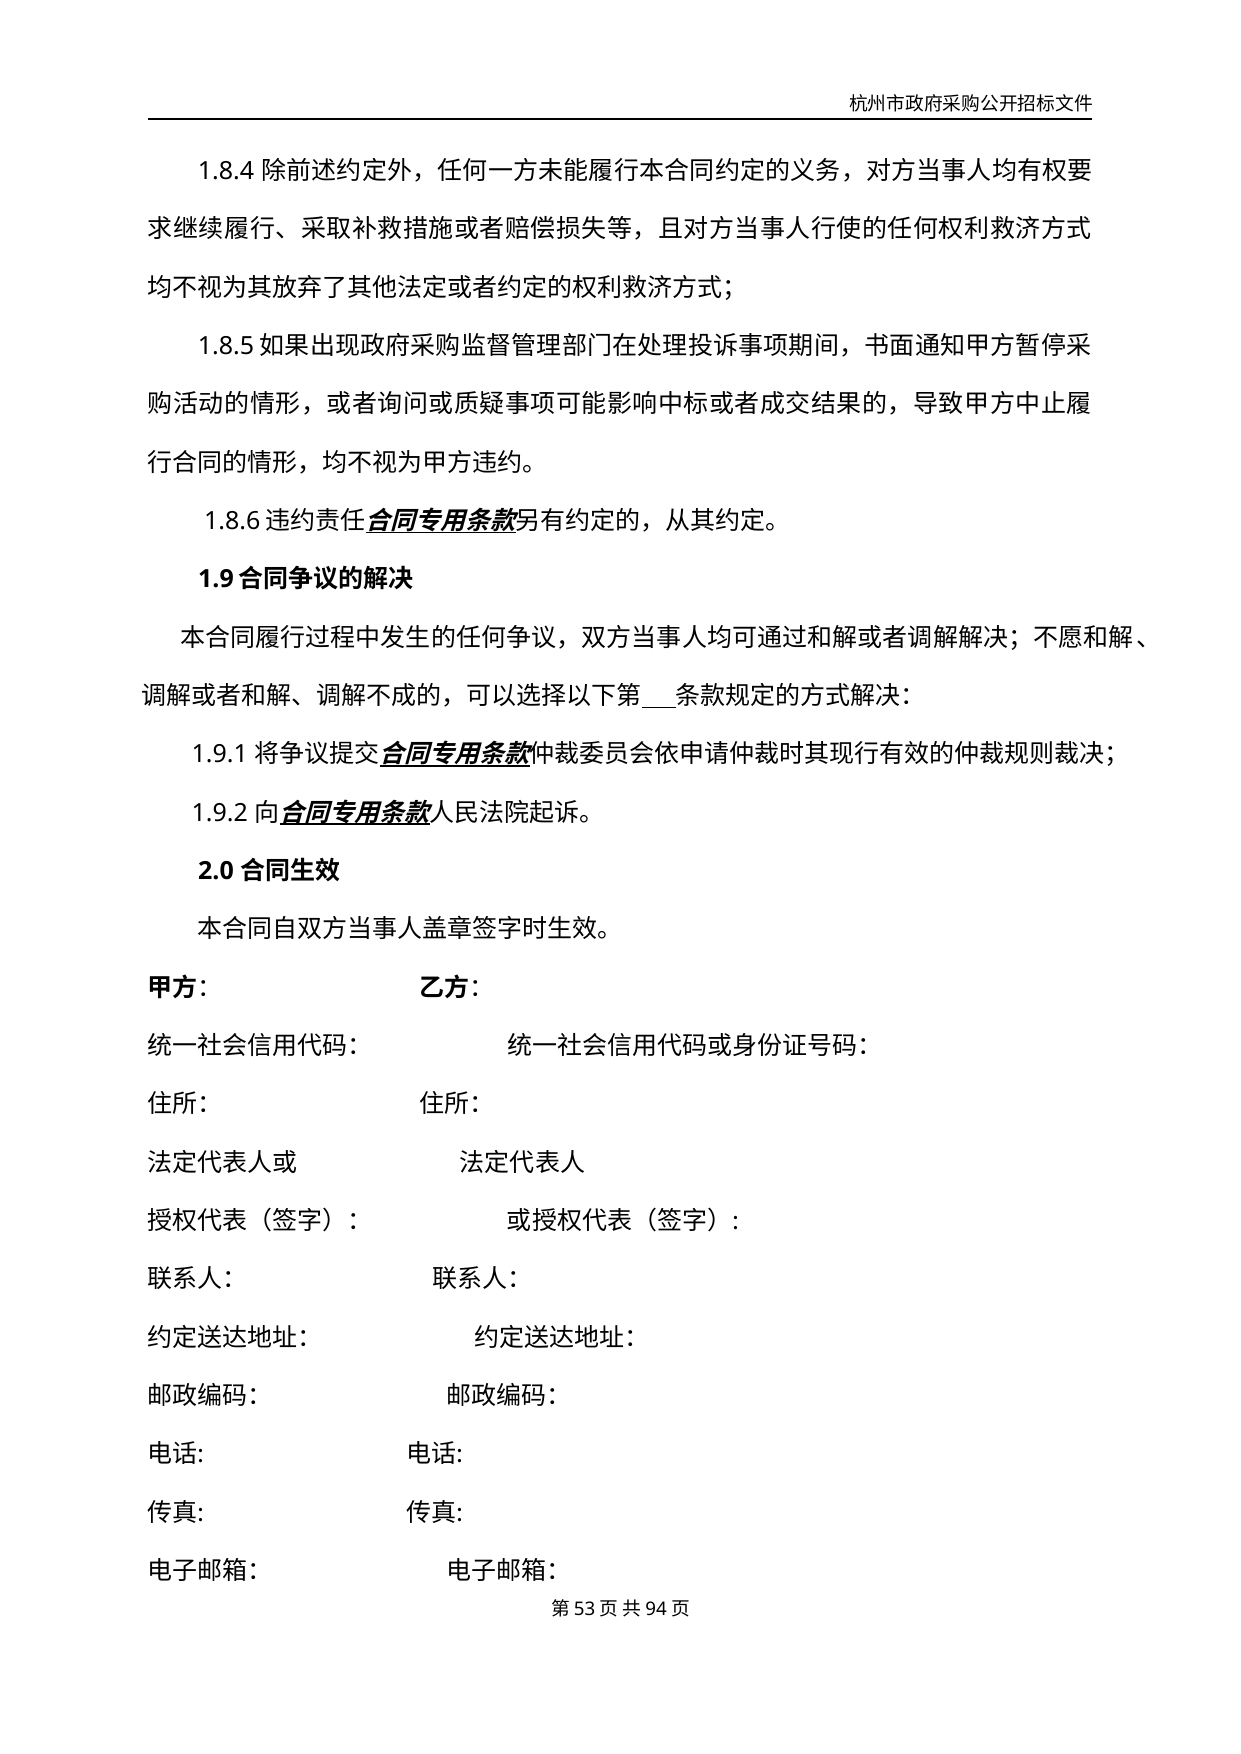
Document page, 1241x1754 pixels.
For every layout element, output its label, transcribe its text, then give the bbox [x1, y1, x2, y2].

text 邮政编码： 邮政编码： [148, 1358, 1092, 1416]
text 本合同自双方当事人盖章签字时生效。 [148, 891, 1092, 949]
text 1.9.2 向合同专用条款人民法院起诉。 [104, 774, 1136, 833]
text 统一社会信用代码： 统一社会信用代码或身份证号码： [148, 1008, 1092, 1066]
text 约定送达地址： 约定送达地址： [148, 1299, 1092, 1358]
text 电话: 电话: [148, 1416, 1092, 1474]
text 法定代表人或 法定代表人 [148, 1124, 1092, 1183]
text 甲方： 乙方： [148, 949, 1092, 1008]
text 住所： 住所： [148, 1066, 1092, 1124]
text 2.0 合同生效 [148, 833, 1092, 891]
text 联系人： 联系人： [148, 1241, 1092, 1299]
text 1.9合同争议的解决 [148, 541, 1092, 599]
text 1.9.1 将争议提交合同专用条款仲裁委员会依申请仲裁时其现行有效的仲裁规则裁决； [104, 716, 1136, 774]
text 传真: 传真: [148, 1474, 1092, 1533]
text 电子邮箱： 电子邮箱： [148, 1533, 1092, 1591]
text 1.8.5如果出现政府采购监督管理部门在处理投诉事项期间，书面通知甲方暂停采购活动的情形，或者询问或质疑事项可能影响中标或者成交结果的，导致甲方中止履行合同的情形，均不视为甲方违约。 [148, 308, 1092, 483]
text 1.8.4 除前述约定外，任何一方未能履行本合同约定的义务，对方当事人均有权要求继续履行、采取补救措施或者赔偿损失等，且对方当事人行使的任何权利救济方式均不视为其放弃了其他法定或者约定的权利救济方式； [148, 133, 1092, 308]
text 1.8.6违约责任合同专用条款另有约定的，从其约定。 [104, 483, 1136, 541]
text 授权代表（签字）： 或授权代表（签字）: [148, 1183, 1092, 1241]
text 本合同履行过程中发生的任何争议，双方当事人均可通过和解或者调解解决；不愿和解、调解或者和解、调解不成的，可以选择以下第 条款规定的方式解决： [141, 599, 1136, 716]
